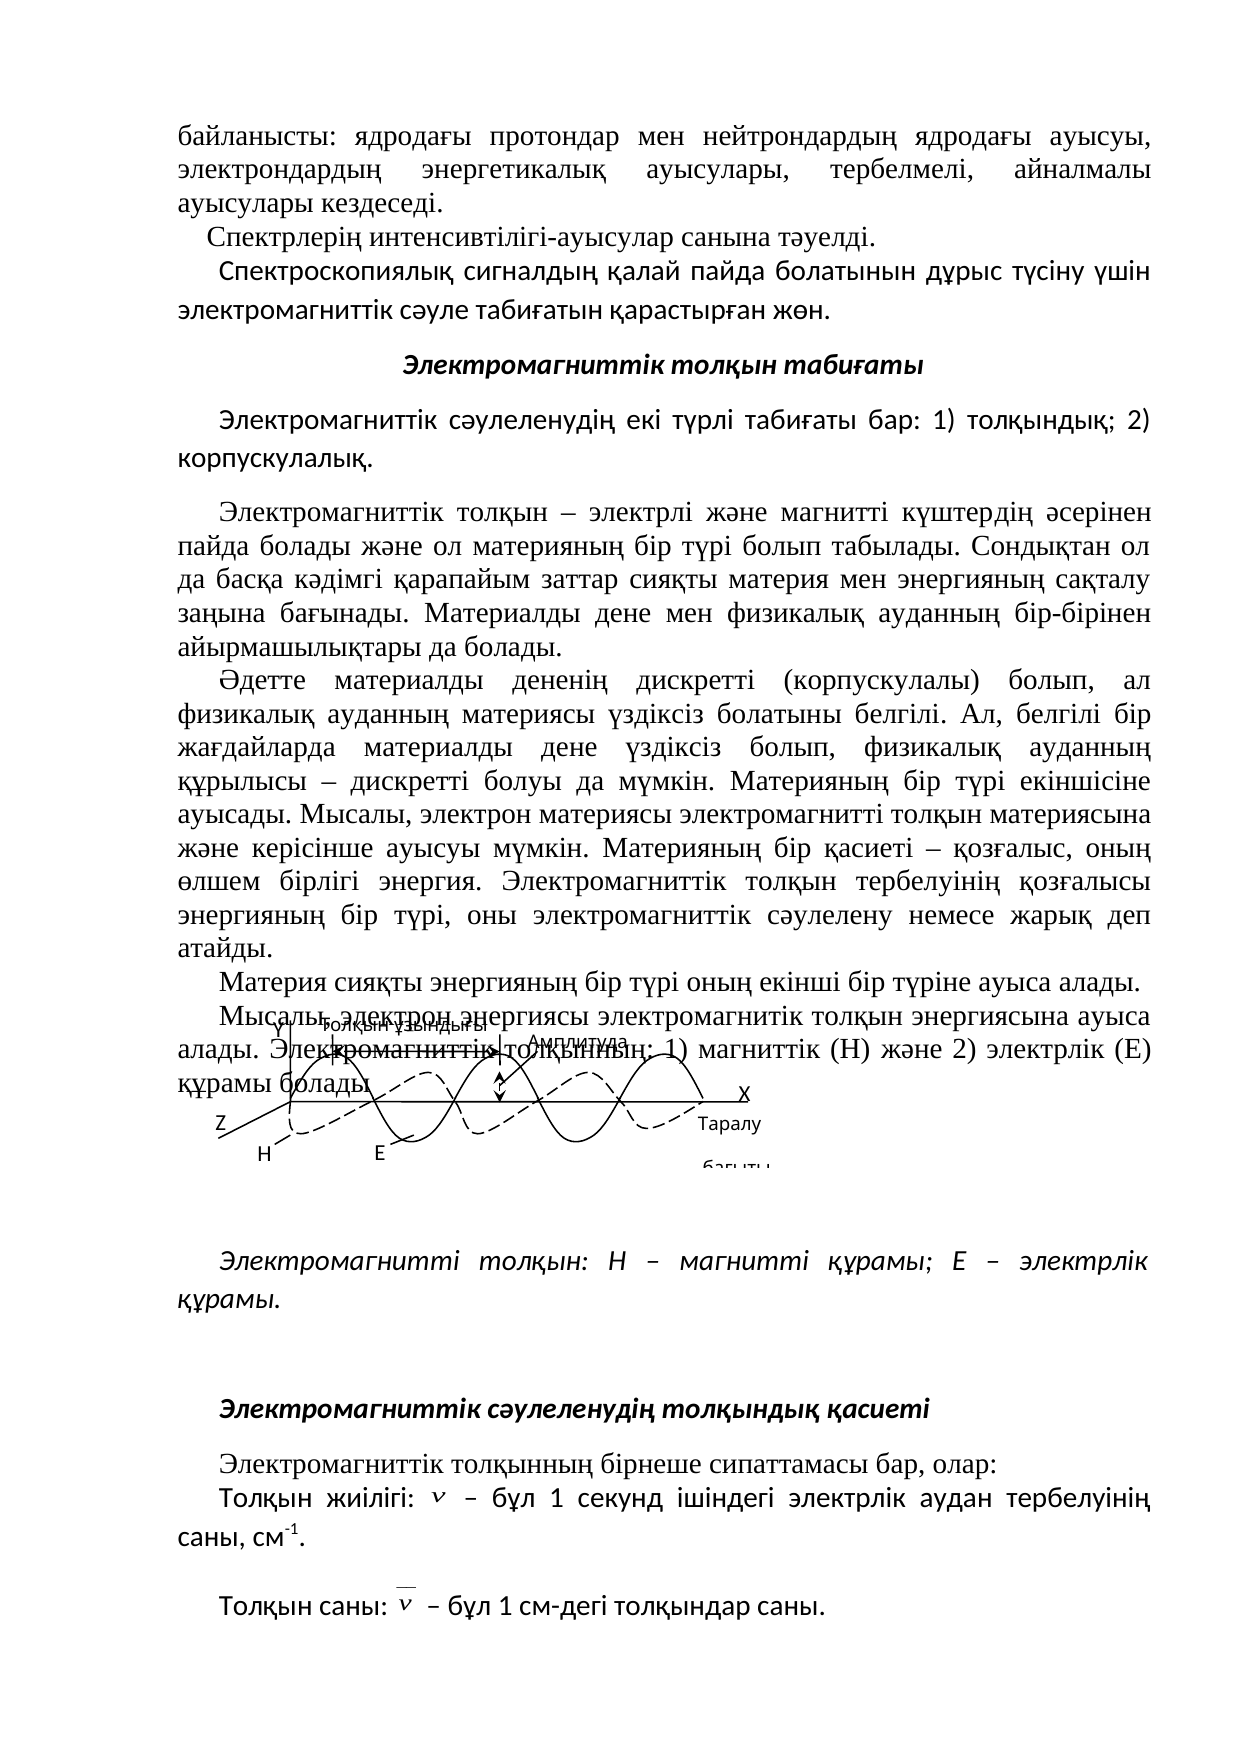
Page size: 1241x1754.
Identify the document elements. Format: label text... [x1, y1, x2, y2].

text Электромагниттік сәулеленудің толқындық қасиеті [177, 1391, 1152, 1426]
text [177, 118, 1152, 219]
text Толқын саны: – бұл 1 см-дегі толқындар саны. [177, 1573, 1152, 1623]
text Толқын жиілігі: – бұл 1 секунд ішіндегі электрлік аудан тербелуінің саны, см-1. [177, 1479, 1152, 1553]
text Электромагниттік толқын табиғаты [177, 346, 1152, 381]
text Электромагниттік сәулеленудің екі түрлі табиғаты бар: 1) толқындық; 2) корпускулалық. [177, 401, 1152, 475]
text Электромагнитті толқын: Н – магнитті құрамы; Е – электрлік құрамы. [177, 1242, 1152, 1316]
text Материя сияқты энергияның бір түрі оның екінші бір түріне ауыса алады. [177, 964, 1152, 998]
text Мысалы, электрон энергиясы электромагнитік толқын энергиясына ауыса алады. Электромагниттік толқынның: 1) магниттік (H) және 2) электрлік (E) құрамы болады [177, 998, 1152, 1098]
text Спектрлерің интенсивтілігі-ауысулар санына тәуелді. [177, 219, 1152, 252]
text Әдетте материалды дененің дискретті (корпускулалы) болып, ал физикалық ауданның материясы үздіксіз болатыны белгілі. Ал, белгілі бір жағдайларда материалды дене үздіксіз болып, физикалық ауданның құрылысы – дискретті болуы да мүмкін. Материяның бір түрі екіншісіне ауысады. Мысалы, электрон материясы электромагнитті толқын материясына және керісінше ауысуы мүмкін. Материяның бір қасиеті – қозғалыс, оның өлшем бірлігі энергия. Электромагниттік толқын тербелуінің қозғалысы энергияның бір түрі, оны электромагниттік сәулелену немесе жарық деп атайды. [177, 662, 1152, 964]
text Электромагниттік толқын – электрлі және магнитті күштердің әсерінен пайда болады және ол материяның бір түрі болып табылады. Сондықтан ол да басқа кәдімгі қарапайым заттар сияқты материя мен энергияның сақталу заңына бағынады. Материалды дене мен физикалық ауданның бір-бірінен айырмашылықтары да болады. [177, 494, 1152, 662]
text Электромагниттік толқынның бірнеше сипаттамасы бар, олар: [177, 1446, 1152, 1479]
text Спектроскопиялық сигналдың қалай пайда болатынын дұрыс түсіну үшін электромагниттік сәуле табиғатын қарастырған жөн. [177, 252, 1152, 326]
